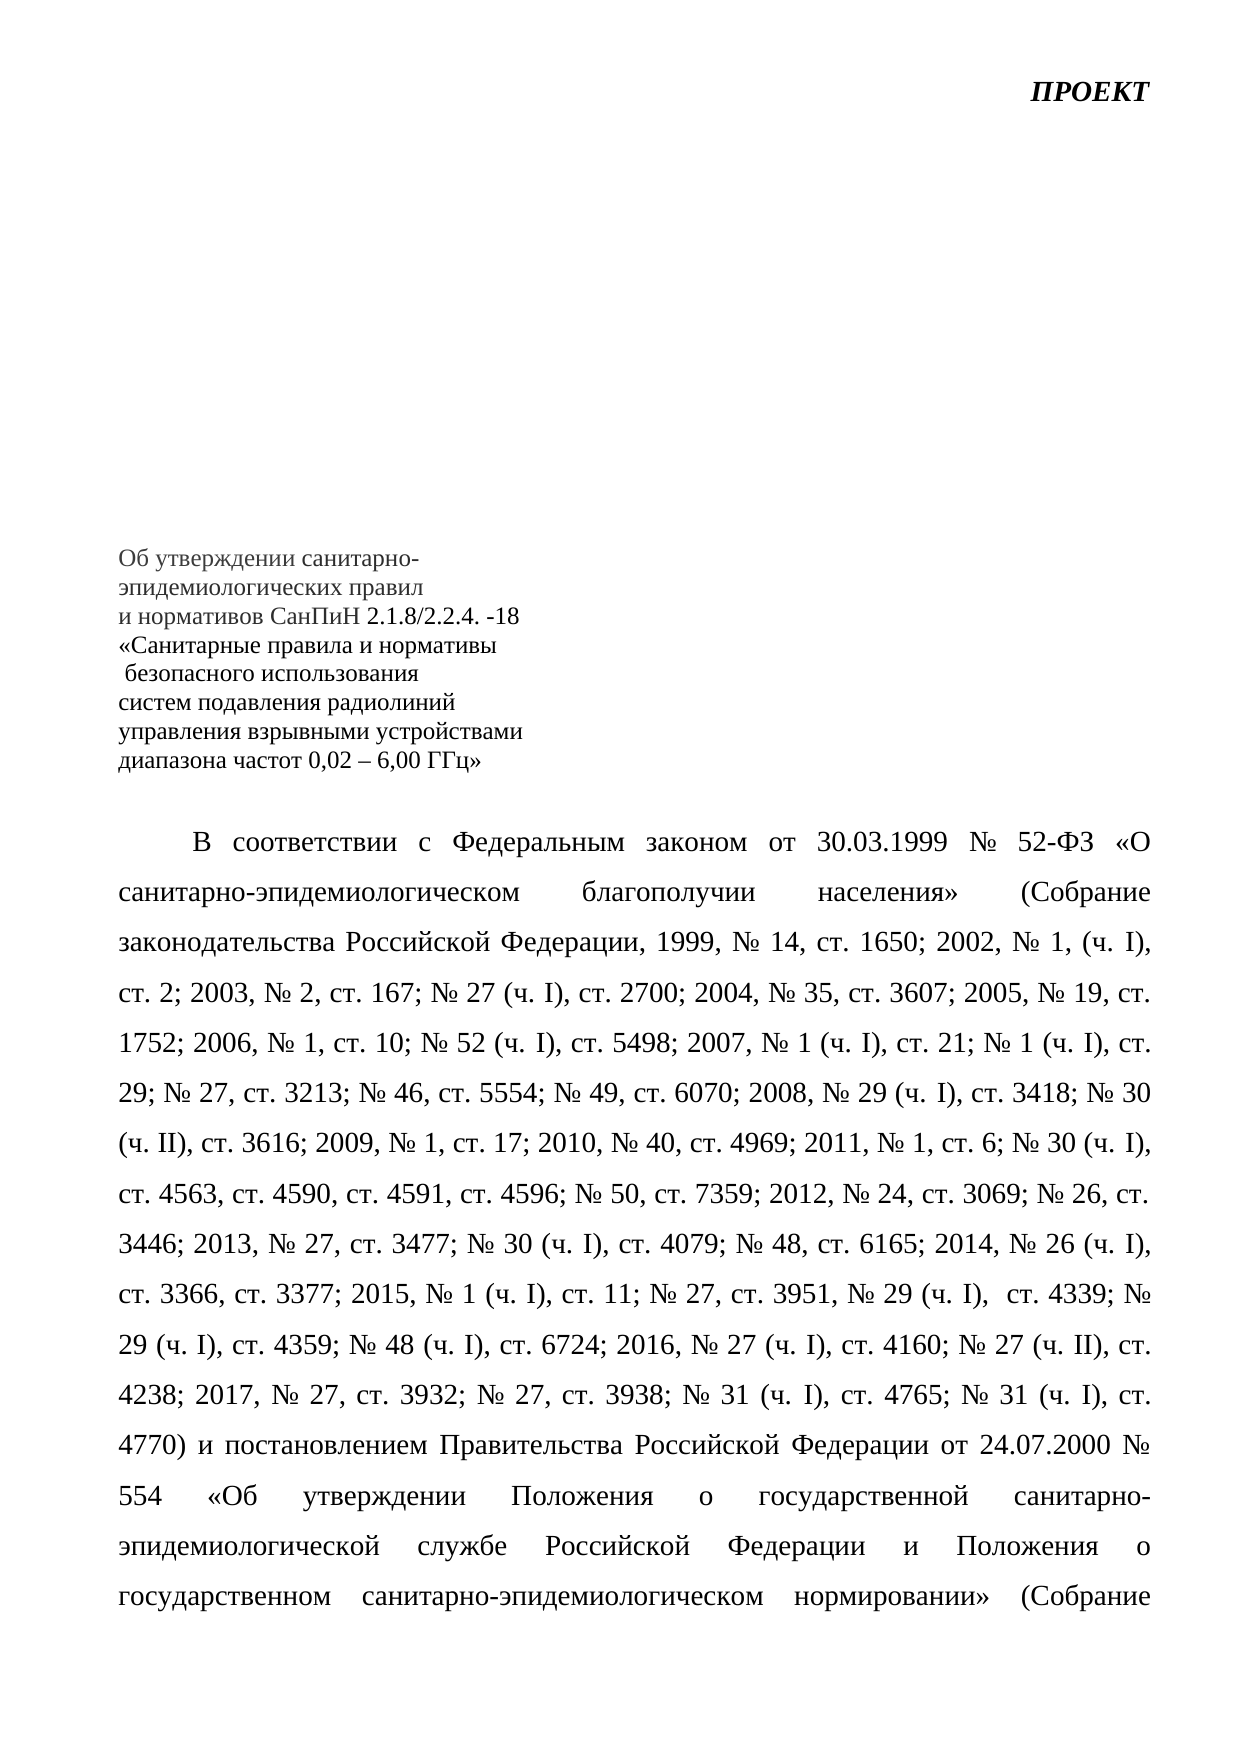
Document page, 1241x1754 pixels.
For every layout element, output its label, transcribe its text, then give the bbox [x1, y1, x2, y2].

text диапазона частот 0,02 – 6,00 ГГц» [118, 745, 1152, 773]
text эпидемиологических правил [118, 572, 1152, 601]
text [118, 824, 1152, 1612]
text управления взрывными устройствами [118, 716, 1152, 745]
text «Санитарные правила и нормативы [118, 630, 1152, 658]
text Об утверждении санитарно- [118, 543, 1152, 572]
text систем подавления радиолиний [118, 687, 1152, 716]
text безопасного использования [118, 658, 1152, 687]
text и нормативов СанПиН 2.1.8/2.2.4. -18 [118, 601, 1152, 630]
